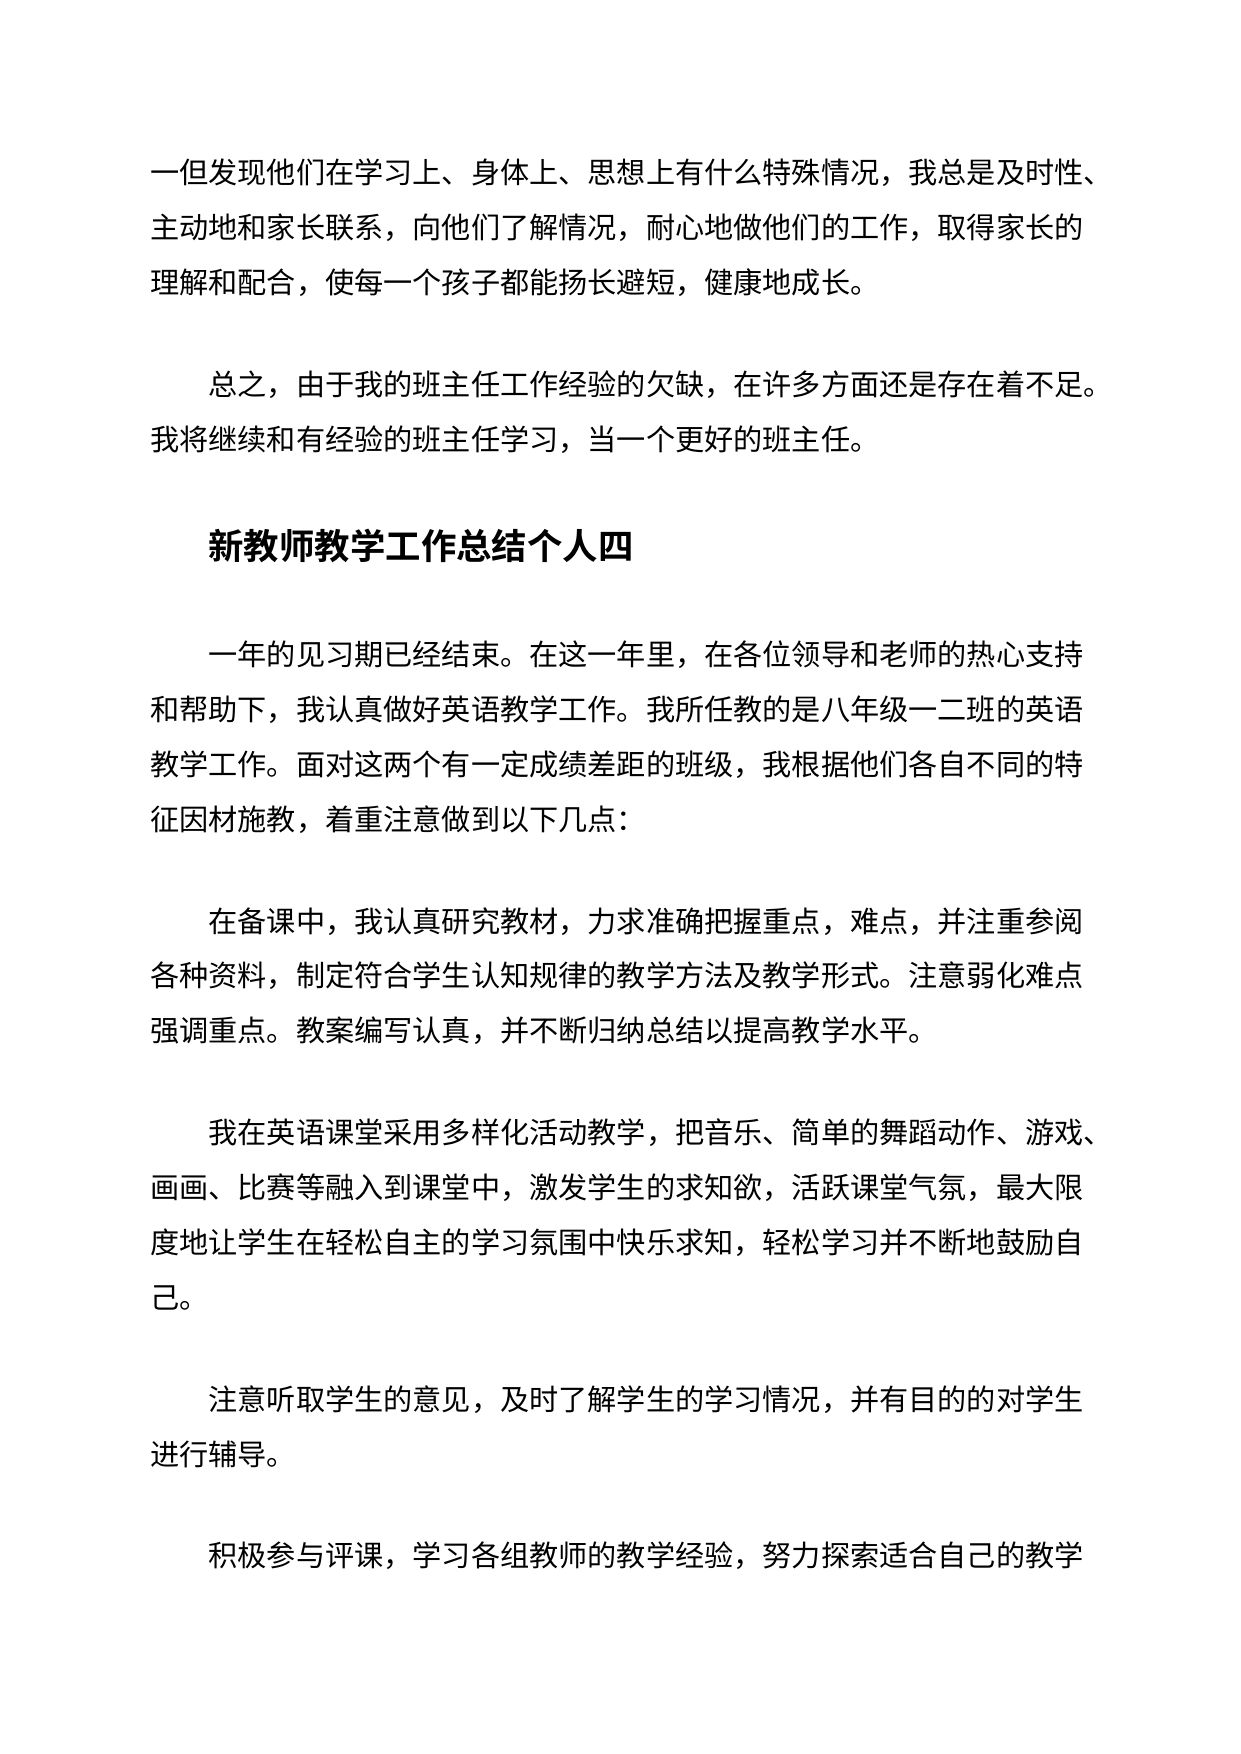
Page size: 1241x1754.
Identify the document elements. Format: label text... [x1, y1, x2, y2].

text 新教师教学工作总结个人四 [150, 518, 1090, 569]
text 总之，由于我的班主任工作经验的欠缺，在许多方面还是存在着不足。我将继续和有经验的班主任学习，当一个更好的班主任。 [150, 362, 1090, 459]
text 注意听取学生的意见，及时了解学生的学习情况，并有目的的对学生进行辅导。 [150, 1376, 1090, 1473]
text 在备课中，我认真研究教材，力求准确把握重点，难点，并注重参阅各种资料，制定符合学生认知规律的教学方法及教学形式。注意弱化难点强调重点。教案编写认真，并不断归纳总结以提高教学水平。 [150, 898, 1090, 1050]
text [150, 150, 1090, 302]
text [150, 1533, 1090, 1575]
text 一年的见习期已经结束。在这一年里，在各位领导和老师的热心支持和帮助下，我认真做好英语教学工作。我所任教的是八年级一二班的英语教学工作。面对这两个有一定成绩差距的班级，我根据他们各自不同的特征因材施教，着重注意做到以下几点： [150, 632, 1090, 839]
text 我在英语课堂采用多样化活动教学，把音乐、简单的舞蹈动作、游戏、画画、比赛等融入到课堂中，激发学生的求知欲，活跃课堂气氛，最大限度地让学生在轻松自主的学习氛围中快乐求知，轻松学习并不断地鼓励自己。 [150, 1110, 1090, 1317]
